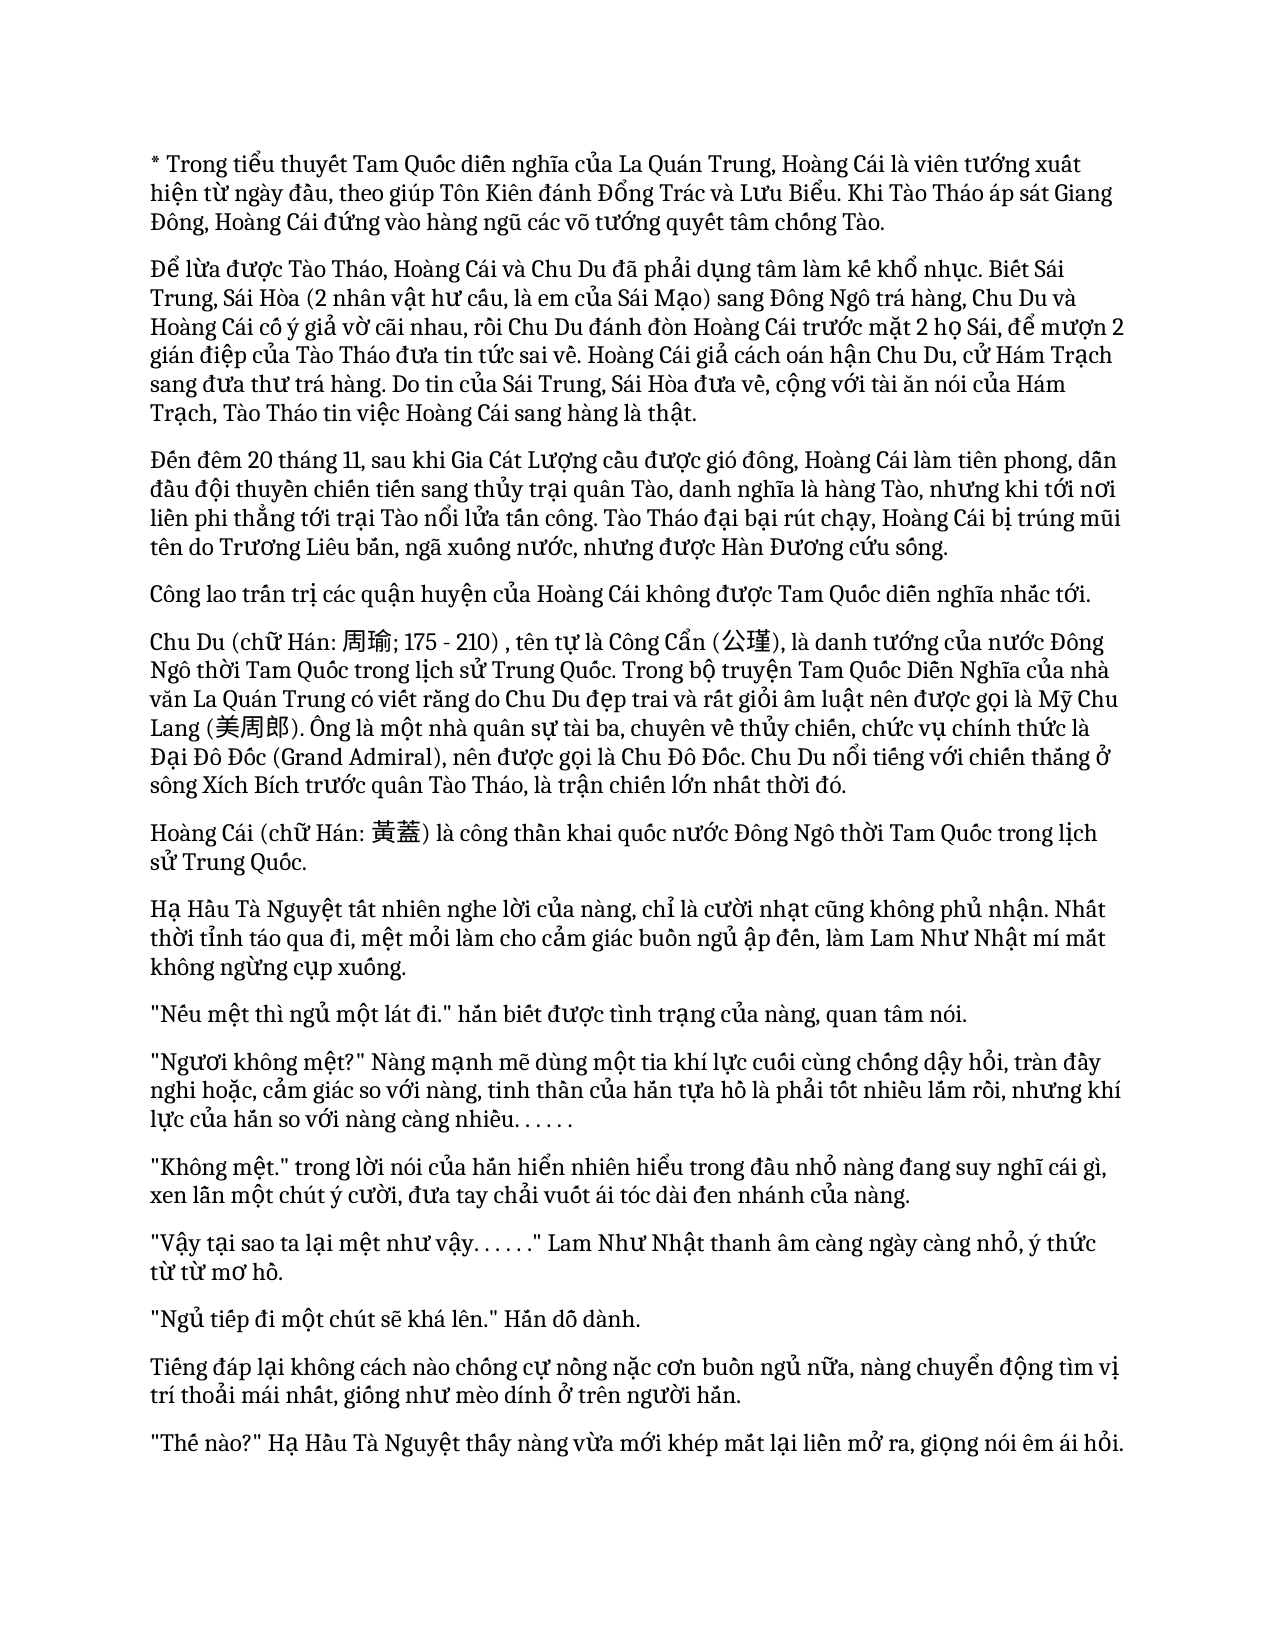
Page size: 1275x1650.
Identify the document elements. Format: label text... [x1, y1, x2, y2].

text "Ngủ tiếp đi một chút sẽ khá lên." Hắn dỗ dành. [150, 1305, 1125, 1334]
text "Không mệt." trong lời nói của hắn hiển nhiên hiểu trong đầu nhỏ nàng đang suy nghĩ cái gì, xen lẫn một chút ý cười, đưa tay chải vuốt ái tóc dài đen nhánh của nàng. [150, 1152, 1125, 1210]
text "Nếu mệt thì ngủ một lát đi." hắn biết được tình trạng của nàng, quan tâm nói. [150, 1000, 1125, 1029]
text Hoàng Cái (chữ Hán: 黃蓋) là công thần khai quốc nước Đông Ngô thời Tam Quốc trong lịch sử Trung Quốc. [150, 819, 1125, 876]
text Hạ Hầu Tà Nguyệt tất nhiên nghe lời của nàng, chỉ là cười nhạt cũng không phủ nhận. Nhất thời tỉnh táo qua đi, mệt mỏi làm cho cảm giác buồn ngủ ập đến, làm Lam Như Nhật mí mắt không ngừng cụp xuống. [150, 895, 1125, 981]
text Đến đêm 20 tháng 11, sau khi Gia Cát Lượng cầu được gió đông, Hoàng Cái làm tiên phong, dẫn đầu đội thuyền chiến tiến sang thủy trại quân Tào, danh nghĩa là hàng Tào, nhưng khi tới nơi liền phi thẳng tới trại Tào nổi lửa tấn công. Tào Tháo đại bại rút chạy, Hoàng Cái bị trúng mũi tên do Trương Liêu bắn, ngã xuống nước, nhưng được Hàn Đương cứu sống. [150, 446, 1125, 561]
text "Thế nào?" Hạ Hầu Tà Nguyệt thấy nàng vừa mới khép mắt lại liền mở ra, giọng nói êm ái hỏi. [150, 1429, 1125, 1457]
text Công lao trấn trị các quận huyện của Hoàng Cái không được Tam Quốc diễn nghĩa nhắc tới. [150, 580, 1125, 609]
text * Trong tiểu thuyết Tam Quốc diễn nghĩa của La Quán Trung, Hoàng Cái là viên tướng xuất hiện từ ngày đầu, theo giúp Tôn Kiên đánh Đổng Trác và Lưu Biểu. Khi Tào Tháo áp sát Giang Đông, Hoàng Cái đứng vào hàng ngũ các võ tướng quyết tâm chống Tào. [150, 150, 1125, 236]
text Để lừa được Tào Tháo, Hoàng Cái và Chu Du đã phải dụng tâm làm kế khổ nhục. Biết Sái Trung, Sái Hòa (2 nhân vật hư cấu, là em của Sái Mạo) sang Đông Ngô trá hàng, Chu Du và Hoàng Cái cố ý giả vờ cãi nhau, rồi Chu Du đánh đòn Hoàng Cái trước mặt 2 họ Sái, để mượn 2 gián điệp của Tào Tháo đưa tin tức sai về. Hoàng Cái giả cách oán hận Chu Du, cử Hám Trạch sang đưa thư trá hàng. Do tin của Sái Trung, Sái Hòa đưa về, cộng với tài ăn nói của Hám Trạch, Tào Tháo tin việc Hoàng Cái sang hàng là thật. [150, 255, 1125, 427]
text Tiếng đáp lại không cách nào chống cự nồng nặc cơn buồn ngủ nữa, nàng chuyển động tìm vị trí thoải mái nhất, giống như mèo dính ở trên người hắn. [150, 1352, 1125, 1410]
text Chu Du (chữ Hán: 周瑜; 175 - 210) , tên tự là Công Cẩn (公瑾), là danh tướng của nước Đông Ngô thời Tam Quốc trong lịch sử Trung Quốc. Trong bộ truyện Tam Quốc Diễn Nghĩa của nhà văn La Quán Trung có viết rằng do Chu Du đẹp trai và rất giỏi âm luật nên được gọi là Mỹ Chu Lang (美周郎). Ông là một nhà quân sự tài ba, chuyên về thủy chiến, chức vụ chính thức là Đại Đô Đốc (Grand Admiral), nên được gọi là Chu Đô Đốc. Chu Du nổi tiếng với chiến thắng ở sông Xích Bích trước quân Tào Tháo, là trận chiến lớn nhất thời đó. [150, 627, 1125, 800]
text "Ngươi không mệt?" Nàng mạnh mẽ dùng một tia khí lực cuối cùng chống dậy hỏi, tràn đầy nghi hoặc, cảm giác so với nàng, tinh thần của hắn tựa hồ là phải tốt nhiều lắm rồi, nhưng khí lực của hắn so với nàng càng nhiều. . . . . . [150, 1047, 1125, 1134]
text "Vậy tại sao ta lại mệt như vậy. . . . . ." Lam Như Nhật thanh âm càng ngày càng nhỏ, ý thức từ từ mơ hồ. [150, 1229, 1125, 1286]
